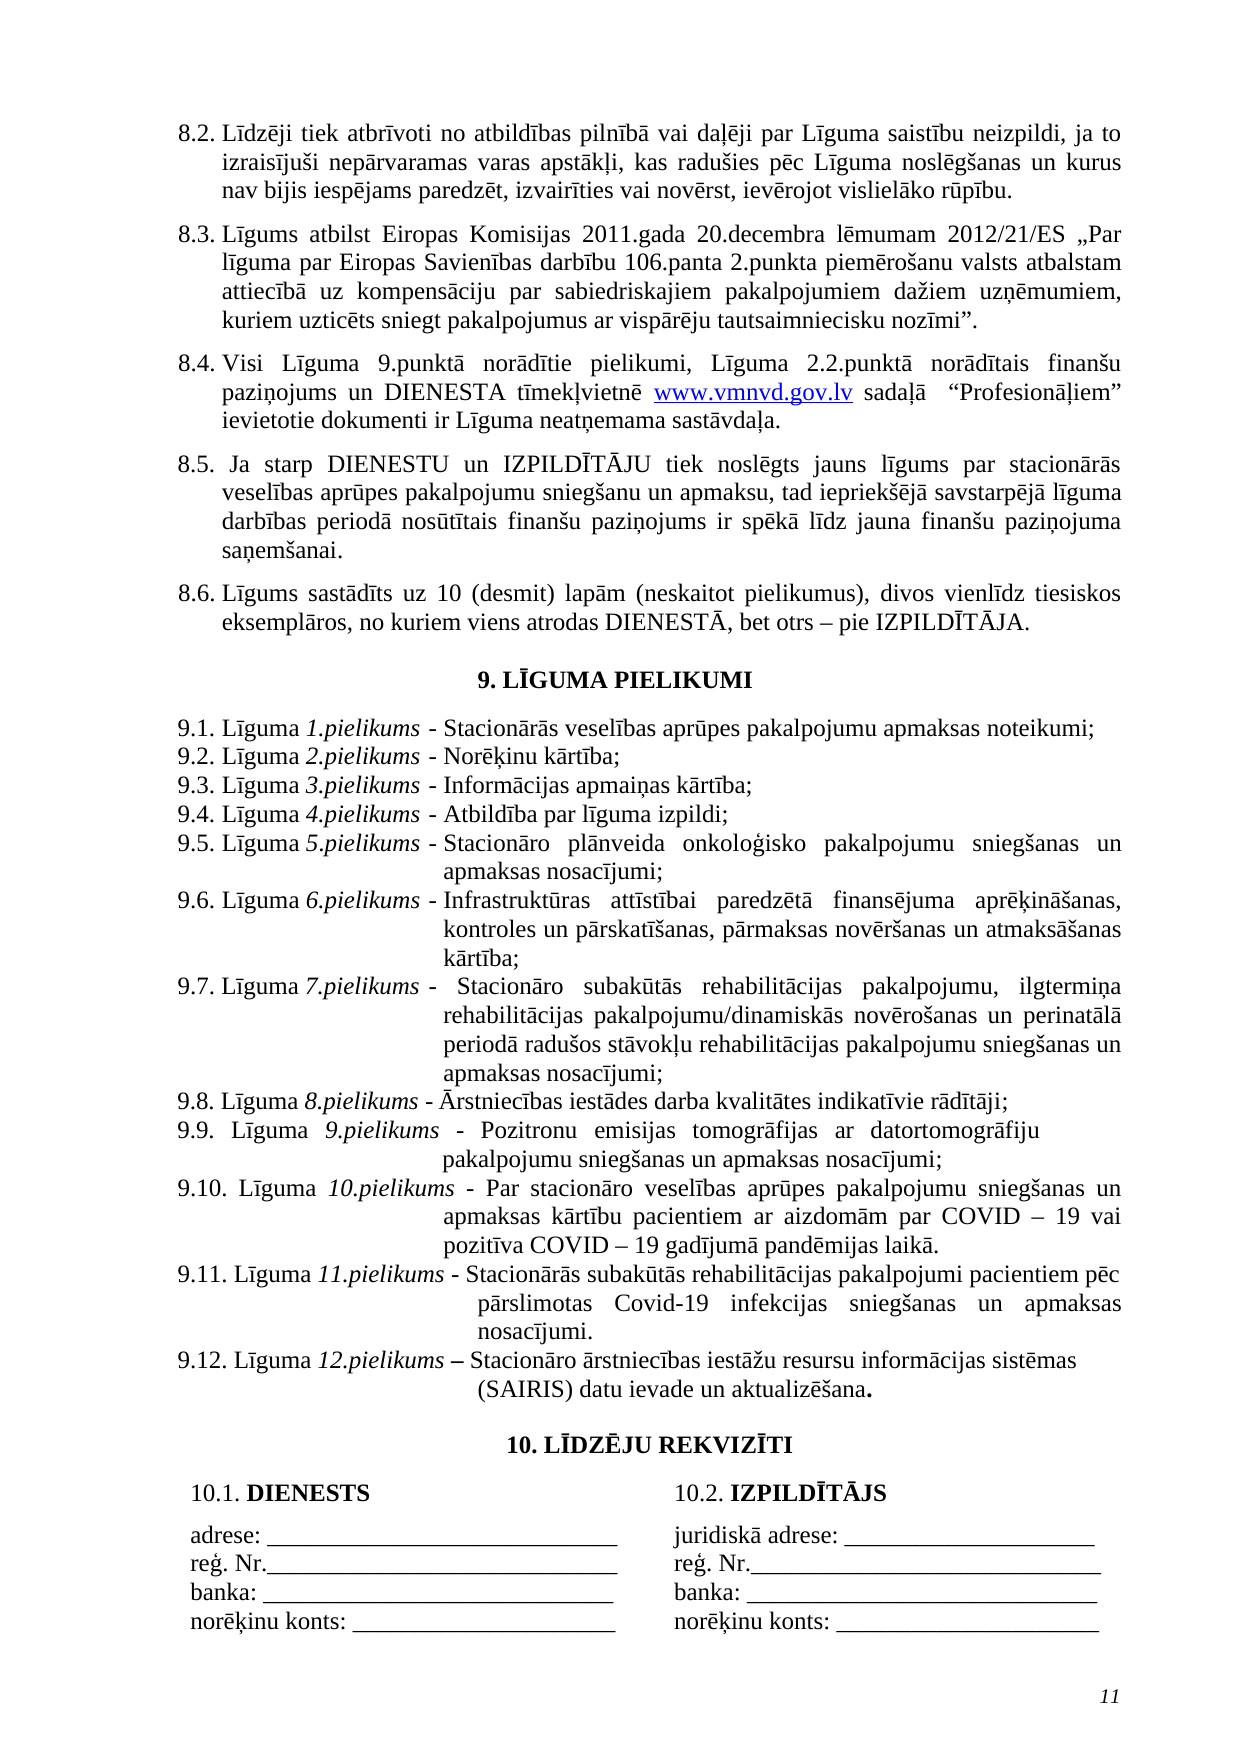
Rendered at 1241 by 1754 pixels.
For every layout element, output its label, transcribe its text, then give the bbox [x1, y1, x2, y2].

table_cell norēķinu konts: _____________________ [179, 1606, 663, 1635]
text 9.7. Līguma 7.pielikums - Stacionāro subakūtās rehabilitācijas pakalpojumu, ilgtermiņa rehabilitācijas pakalpojumu/dinamiskās novērošanas un perinatālā periodā radušos stāvokļu rehabilitācijas pakalpojumu sniegšanas un apmaksas nosacījumi; [177, 971, 1122, 1086]
text 9.5. Līguma 5.pielikums - Stacionāro plānveida onkoloģisko pakalpojumu sniegšanas un apmaksas nosacījumi; [177, 828, 1122, 885]
text 8.2. Līdzēji tiek atbrīvoti no atbildības pilnībā vai daļēji par Līguma saistību neizpildi, ja to izraisījuši nepārvaramas varas apstākļi, kas radušies pēc Līguma noslēgšanas un kurus nav bijis iespējams paredzēt, izvairīties vai novērst, ievērojot vislielāko rūpību. [178, 118, 1122, 204]
text 10. LĪDZĒJU REKVIZĪTI [177, 1431, 1122, 1459]
table_cell norēķinu konts: _____________________ [663, 1606, 1120, 1635]
text 9.4. Līguma 4.pielikums - Atbildība par līguma izpildi; [177, 799, 1122, 828]
table_cell reģ. Nr.____________________________ [179, 1549, 663, 1577]
text 9.12. Līguma 12.pielikums – Stacionāro ārstniecības iestāžu resursu informācijas sistēmas [177, 1345, 1122, 1374]
text (SAIRIS) datu ievade un aktualizēšana. [402, 1374, 1122, 1403]
text pārslimotas Covid-19 infekcijas sniegšanas un apmaksas nosacījumi. [477, 1288, 1122, 1345]
text 9.11. Līguma 11.pielikums - Stacionārās subakūtās rehabilitācijas pakalpojumi pacientiem pēc [177, 1259, 1122, 1288]
table_cell banka: ____________________________ [663, 1577, 1120, 1606]
table_cell juridiskā adrese: ____________________ [663, 1520, 1120, 1548]
text 8.6. Līgums sastādīts uz 10 (desmit) lapām (neskaitot pielikumus), divos vienlīdz tiesiskos eksemplāros, no kuriem viens atrodas DIENESTĀ, bet otrs – pie IZPILDĪTĀJA. [178, 578, 1122, 636]
text 9.1. Līguma 1.pielikums - Stacionārās veselības aprūpes pakalpojumu apmaksas noteikumi; [177, 713, 1122, 741]
text 9. LĪGUMA PIELIKUMI [402, 665, 1122, 693]
table_cell adrese: ____________________________ [179, 1520, 663, 1548]
text 9.6. Līguma 6.pielikums - Infrastruktūras attīstībai paredzētā finansējuma aprēķināšanas, kontroles un pārskatīšanas, pārmaksas novēršanas un atmaksāšanas kārtība; [177, 885, 1122, 971]
text 8.5. Ja starp DIENESTU un IZPILDĪTĀJU tiek noslēgts jauns līgums par stacionārās veselības aprūpes pakalpojumu sniegšanu un apmaksu, tad iepriekšējā savstarpējā līguma darbības periodā nosūtītais finanšu paziņojums ir spēkā līdz jauna finanšu paziņojuma saņemšanai. [177, 449, 1122, 564]
table_header 10.2. IZPILDĪTĀJS [663, 1479, 1120, 1520]
text 8.3. Līgums atbilst Eiropas Komisijas 2011.gada 20.decembra lēmumam 2012/21/ES „Par līguma par Eiropas Savienības darbību 106.panta 2.punkta piemērošanu valsts atbalstam attiecībā uz kompensāciju par sabiedriskajiem pakalpojumiem dažiem uzņēmumiem, kuriem uzticēts sniegt pakalpojumus ar vispārēju tautsaimniecisku nozīmi”. [178, 219, 1122, 334]
text 8.4. Visi Līguma 9.punktā norādītie pielikumi, Līguma 2.2.punktā norādītais finanšu paziņojums un DIENESTA tīmekļvietnē www.vmnvd.gov.lv sadaļā “Profesionāļiem” ievietotie dokumenti ir Līguma neatņemama sastāvdaļa. [178, 348, 1122, 434]
table_header 10.1. DIENESTS [179, 1479, 663, 1520]
text 9.2. Līguma 2.pielikums - Norēķinu kārtība; [177, 741, 1122, 770]
table_cell banka: ____________________________ [179, 1577, 663, 1606]
table_cell reģ. Nr.____________________________ [663, 1549, 1120, 1577]
text 9.10. Līguma 10.pielikums - Par stacionāro veselības aprūpes pakalpojumu sniegšanas un apmaksas kārtību pacientiem ar aizdomām par COVID – 19 vai pozitīva COVID – 19 gadījumā pandēmijas laikā. [177, 1173, 1122, 1259]
text 9.3. Līguma 3.pielikums - Informācijas apmaiņas kārtība; [177, 770, 1122, 799]
